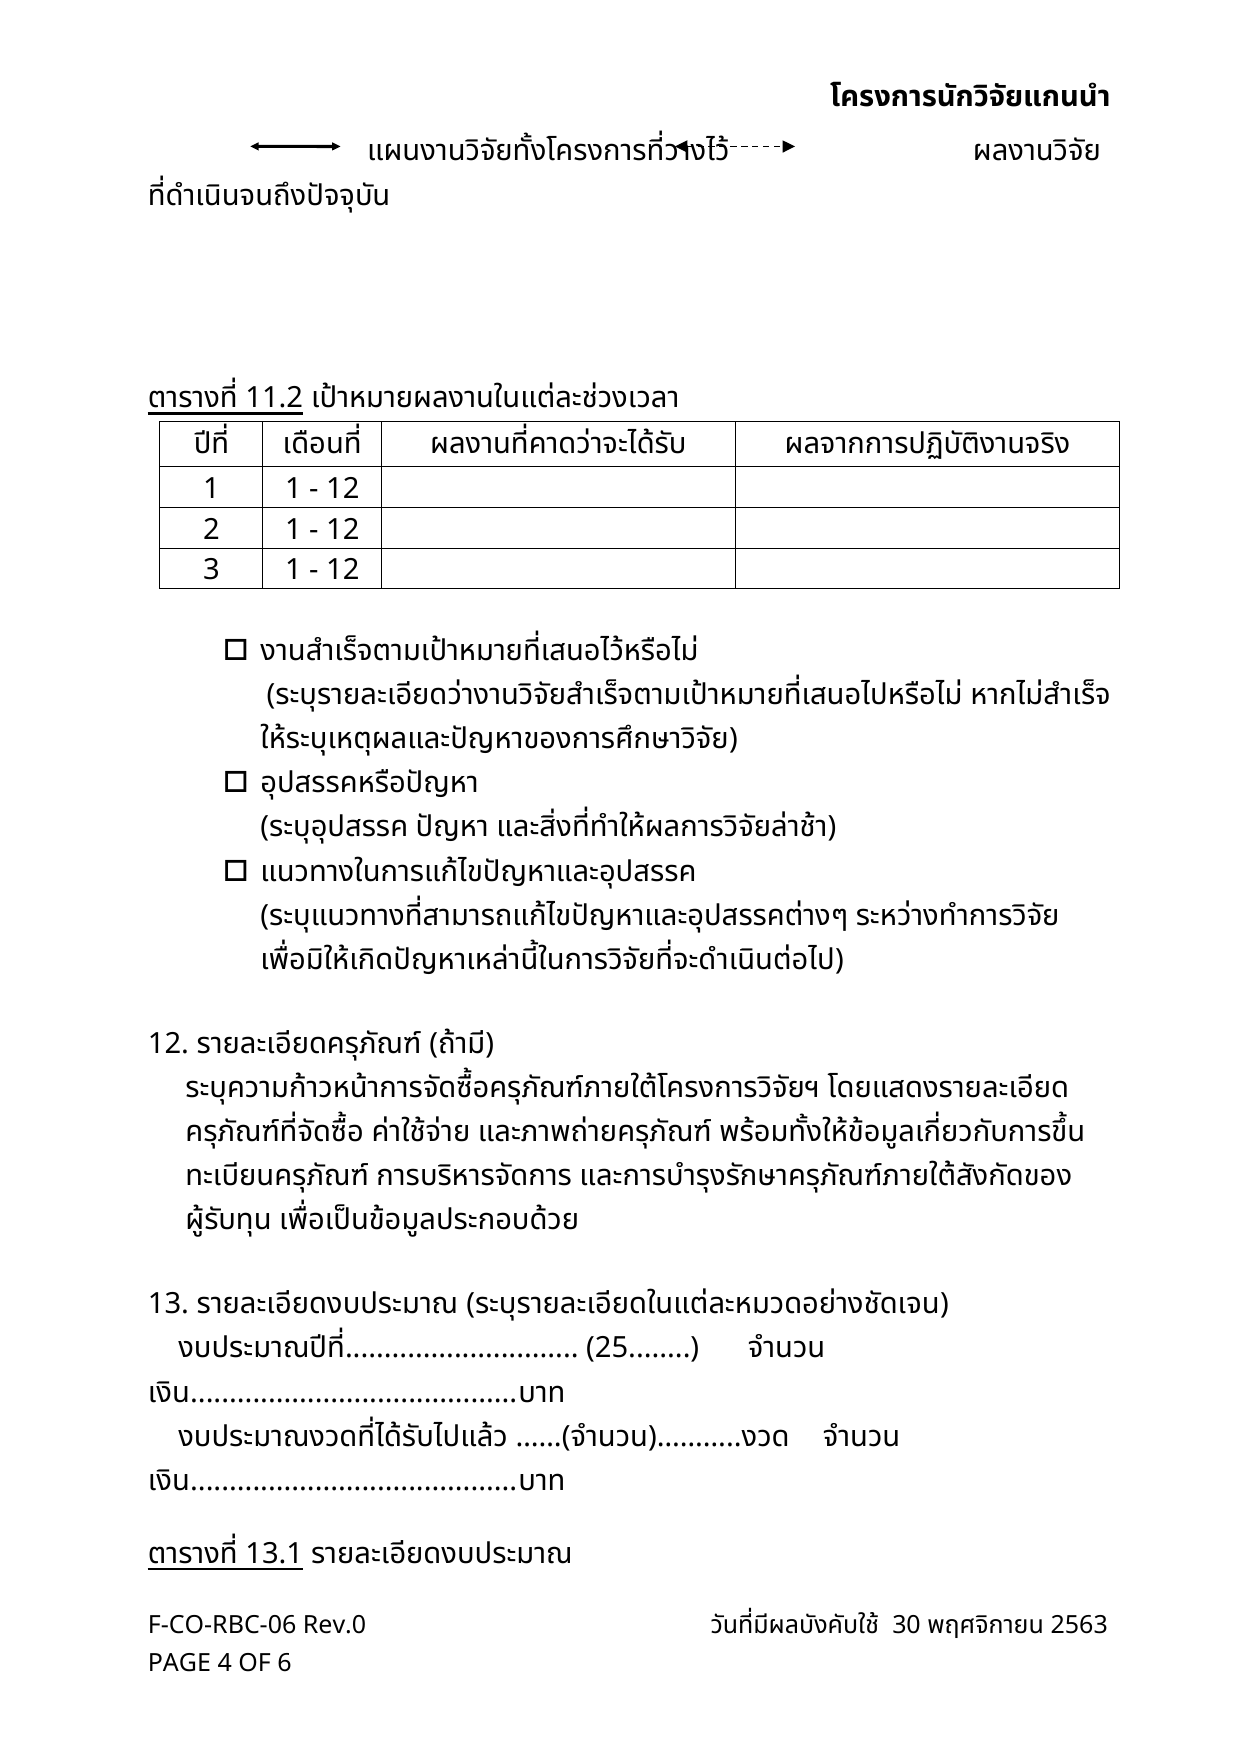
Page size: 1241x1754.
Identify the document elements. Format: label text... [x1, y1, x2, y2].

text แผนงานวิจัยทั้งโครงการที่วางไว้ ผลงานวิจัยที่ดำเนินจนถึงปัจจุบัน [148, 130, 1110, 218]
text ตารางที่ 13.1 รายละเอียดงบประมาณ [148, 1532, 1110, 1577]
table_header ผลจากการปฏิบัติงานจริง [736, 422, 1119, 466]
table_cell 1 [160, 467, 262, 507]
text ตารางที่ 11.2 เป้าหมายผลงานในแต่ละช่วงเวลา [148, 377, 1110, 421]
table_cell [382, 467, 735, 507]
text ระบุความก้าวหน้าการจัดซื้อครุภัณฑ์ภายใต้โครงการวิจัยฯ โดยแสดงรายละเอียดครุภัณฑ์ที่จัดซื้อ ค่าใช้จ่าย และภาพถ่ายครุภัณฑ์ พร้อมทั้งให้ข้อมูลเกี่ยวกับการขึ้นทะเบียนครุภัณฑ์ การบริหารจัดการ และการบำรุงรักษาครุภัณฑ์ภายใต้สังกัดของผู้รับทุน เพื่อเป็นข้อมูลประกอบด้วย [185, 1067, 1110, 1243]
table_cell [382, 549, 735, 588]
table_header เดือนที่ [263, 422, 381, 466]
table_cell 1 - 12 [263, 467, 381, 507]
table_cell 2 [160, 508, 262, 548]
text 13. รายละเอียดงบประมาณ (ระบุรายละเอียดในแต่ละหมวดอย่างชัดเจน) [148, 1282, 1110, 1327]
table_header ปีที่ [160, 422, 262, 466]
table_cell [736, 508, 1119, 548]
table_cell 1 - 12 [263, 508, 381, 548]
list งานสำเร็จตามเป้าหมายที่เสนอไว้หรือไม่ [223, 629, 1110, 673]
text งบประมาณปีที่.............................. (25........) จำนวนเงิน..........................................บาท [148, 1327, 1110, 1415]
table_cell [382, 508, 735, 548]
list แนวทางในการแก้ไขปัญหาและอุปสรรค [223, 850, 1110, 894]
table_header ผลงานที่คาดว่าจะได้รับ [382, 422, 735, 466]
text (ระบุอุปสรรค ปัญหา และสิ่งที่ทำให้ผลการวิจัยล่าช้า) [260, 806, 1110, 850]
text งบประมาณงวดที่ได้รับไปแล้ว ……(จำนวน)………..งวด จำนวนเงิน..........................................บาท [148, 1415, 1110, 1504]
table_cell 1 - 12 [263, 549, 381, 588]
text 12. รายละเอียดครุภัณฑ์ (ถ้ามี) [148, 1022, 1110, 1067]
text (ระบุรายละเอียดว่างานวิจัยสำเร็จตามเป้าหมายที่เสนอไปหรือไม่ หากไม่สำเร็จให้ระบุเหตุผลและปัญหาของการศึกษาวิจัย) [260, 673, 1125, 762]
table_cell [736, 467, 1119, 507]
list อุปสรรคหรือปัญหา [223, 762, 1110, 806]
table_cell [736, 549, 1119, 588]
text (ระบุแนวทางที่สามารถแก้ไขปัญหาและอุปสรรคต่างๆ ระหว่างทำการวิจัย เพื่อมิให้เกิดปัญหาเหล่านี้ในการวิจัยที่จะดำเนินต่อไป) [260, 894, 1110, 983]
table_cell 3 [160, 549, 262, 588]
